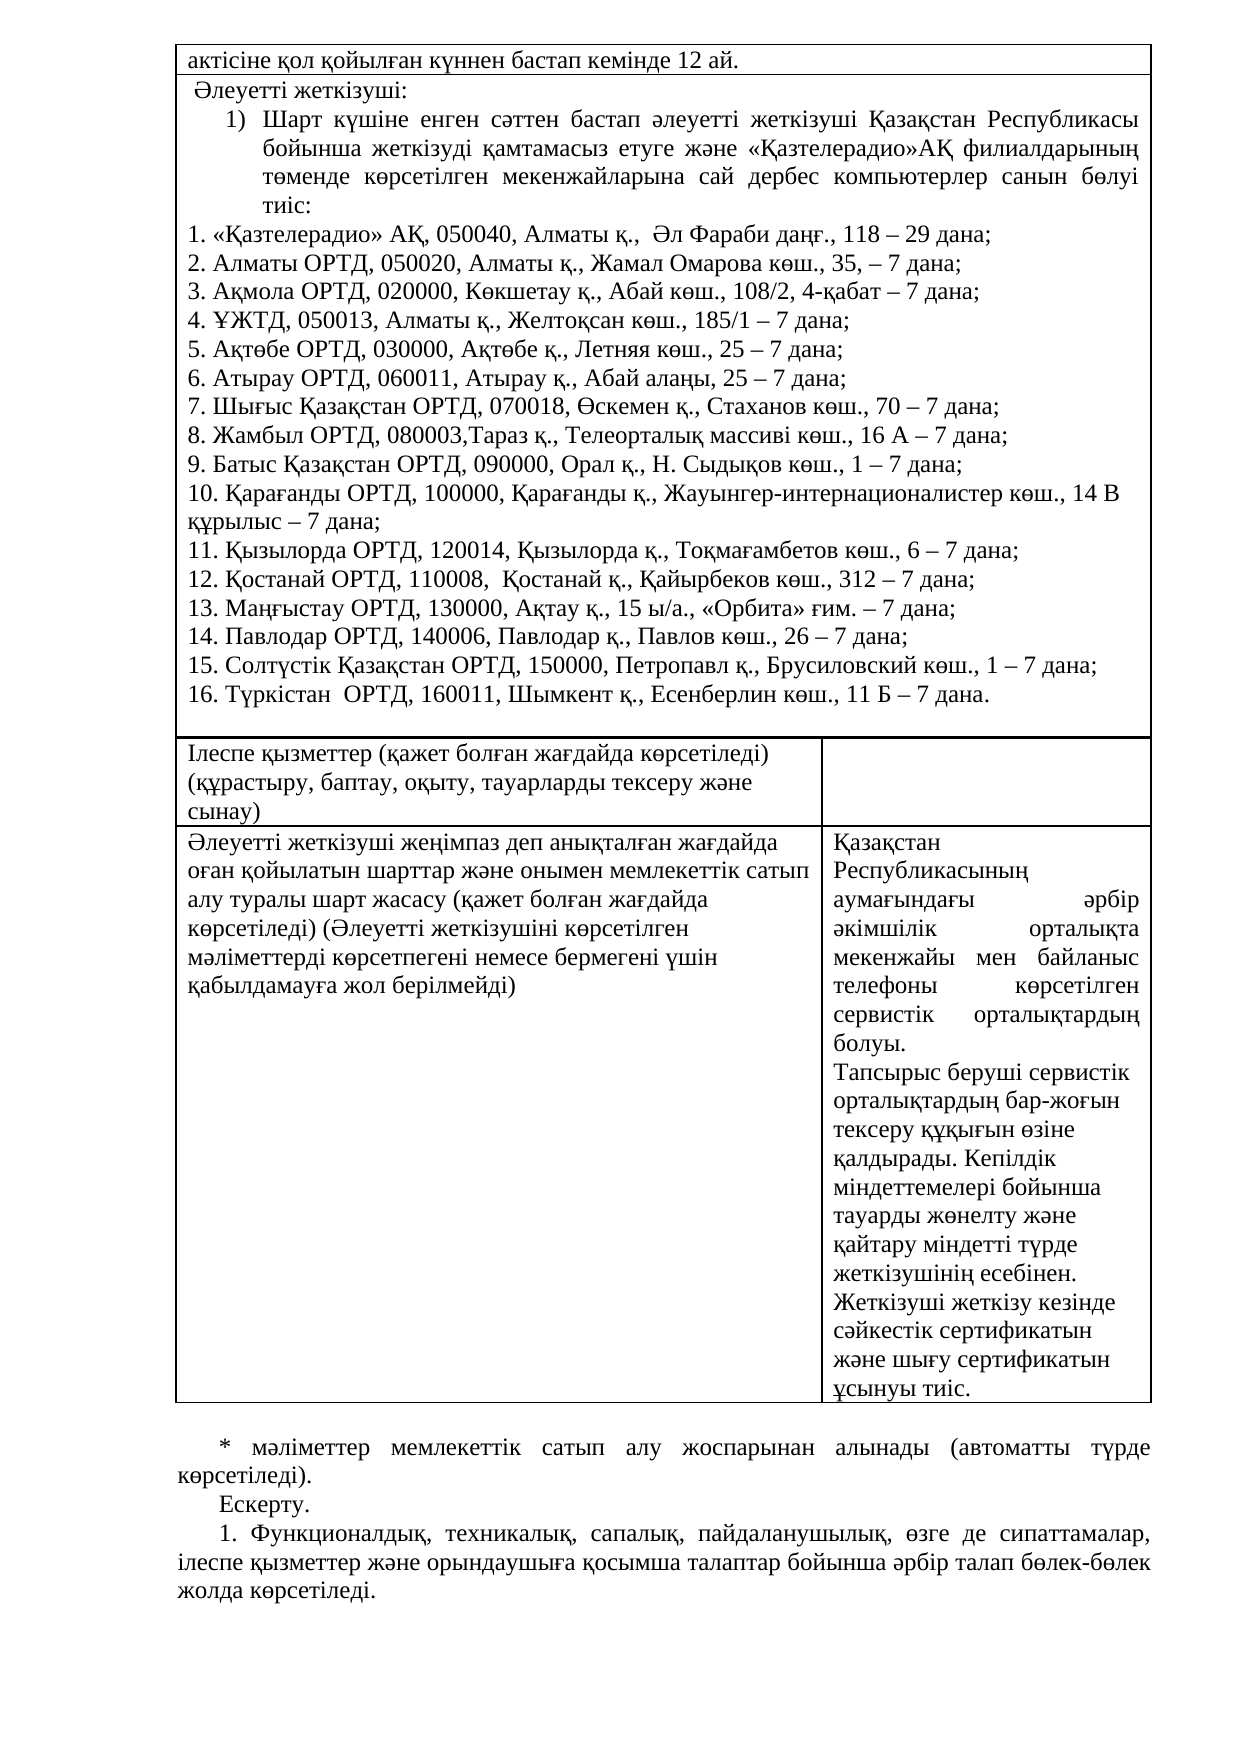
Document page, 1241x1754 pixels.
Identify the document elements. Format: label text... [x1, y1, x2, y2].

table_cell Әлеуетті жеткізуші жеңімпаз деп анықталған жағдайда оған қойылатын шарттар және онымен мемлекеттік сатып алу туралы шарт жасасу (қажет болған жағдайда көрсетіледі) (Әлеуетті жеткізушіні көрсетілген мәліметтерді көрсетпегені немесе бермегені үшін қабылдамауға жол берілмейді) [177, 827, 821, 1402]
table_cell Ілеспе қызметтер (қажет болған жағдайда көрсетіледі) (құрастыру, баптау, оқыту, тауарларды тексеру және сынау) [177, 739, 821, 825]
text * мәліметтер мемлекеттік сатып алу жоспарынан алынады (автоматты түрде көрсетіледі). [177, 1432, 1152, 1489]
text Ескерту. [177, 1489, 1152, 1518]
table_cell Қазақстан Республикасының аумағындағы әрбір әкімшілік орталықта мекенжайы мен байланыс телефоны көрсетілген сервистік орталықтардың болуы. Тапсырыс беруші сервистік орталықтардың бар-жоғын тексеру құқығын өзіне қалдырады. Кепілдік міндеттемелері бойынша тауарды жөнелту және қайтару міндетті түрде жеткізушінің есебінен. Жеткізуші жеткізу кезінде сәйкестік сертификатын және шығу сертификатын ұсынуы тиіс. [823, 827, 1150, 1402]
table_cell [823, 739, 1150, 825]
table_cell Әлеуетті жеткізуші: Шарт күшіне енген сәттен бастап әлеуетті жеткізуші Қазақстан Республикасы бойынша жеткізуді қамтамасыз етуге және «Қазтелерадио»АҚ филиалдарының төменде көрсетілген мекенжайларына сай дербес компьютерлер санын бөлуі тиіс: 1. «Қазтелерадио» АҚ, 050040, Алматы қ., Әл Фараби даңғ., 118 – 29 дана; 2. Алматы ОРТД, 050020, Алматы қ., Жамал Омарова көш., 35, – 7 дана; 3. Ақмола ОРТД, 020000, Көкшетау қ., Абай көш., 108/2, 4-қабат – 7 дана; 4. ҰЖТД, 050013, Алматы қ., Желтоқсан көш., 185/1 – 7 дана; 5. Ақтөбе ОРТД, 030000, Ақтөбе қ., Летняя көш., 25 – 7 дана; 6. Атырау ОРТД, 060011, Атырау қ., Абай алаңы, 25 – 7 дана; 7. Шығыс Қазақстан ОРТД, 070018, Өскемен қ., Стаханов көш., 70 – 7 дана; 8. Жамбыл ОРТД, 080003,Тараз қ., Телеорталық массиві көш., 16 А – 7 дана; 9. Батыс Қазақстан ОРТД, 090000, Орал қ., Н. Сыдықов көш., 1 – 7 дана; 10. Қарағанды ОРТД, 100000, Қарағанды қ., Жауынгер-интернационалистер көш., 14 В құрылыс – 7 дана; 11. Қызылорда ОРТД, 120014, Қызылорда қ., Тоқмағамбетов көш., 6 – 7 дана; 12. Қостанай ОРТД, 110008, Қостанай қ., Қайырбеков көш., 312 – 7 дана; 13. Маңғыстау ОРТД, 130000, Ақтау қ., 15 ы/а., «Орбита» ғим. – 7 дана; 14. Павлодар ОРТД, 140006, Павлодар қ., Павлов көш., 26 – 7 дана; 15. Солтүстік Қазақстан ОРТД, 150000, Петропавл қ., Брусиловский көш., 1 – 7 дана; 16. Түркістан ОРТД, 160011, Шымкент қ., Есенберлин көш., 11 Б – 7 дана. [177, 75, 1150, 736]
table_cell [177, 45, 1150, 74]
text 1. Функционалдық, техникалық, сапалық, пайдаланушылық, өзге де сипаттамалар, ілеспе қызметтер және орындаушыға қосымша талаптар бойынша әрбір талап бөлек-бөлек жолда көрсетіледі. [177, 1518, 1152, 1604]
